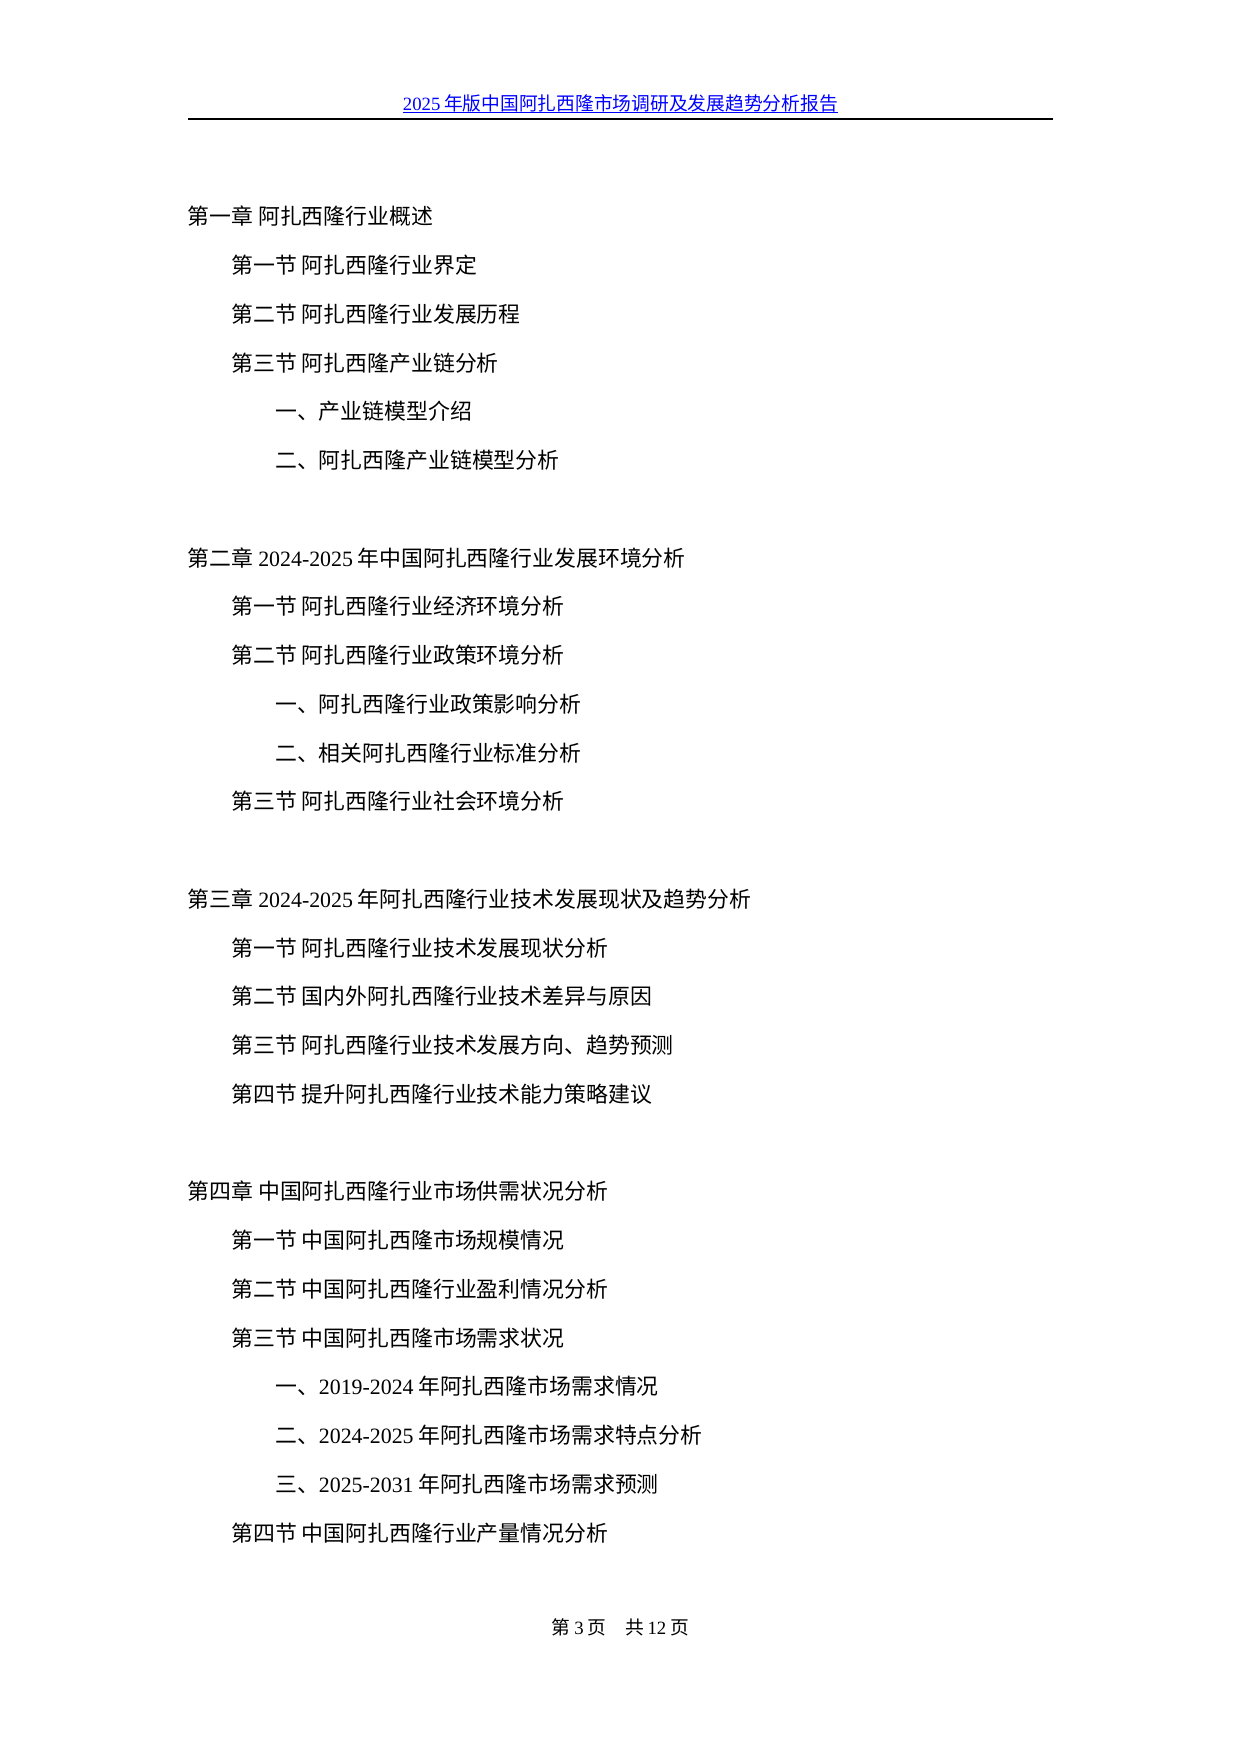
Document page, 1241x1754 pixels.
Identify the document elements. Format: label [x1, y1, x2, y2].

text [187, 150, 1053, 1548]
